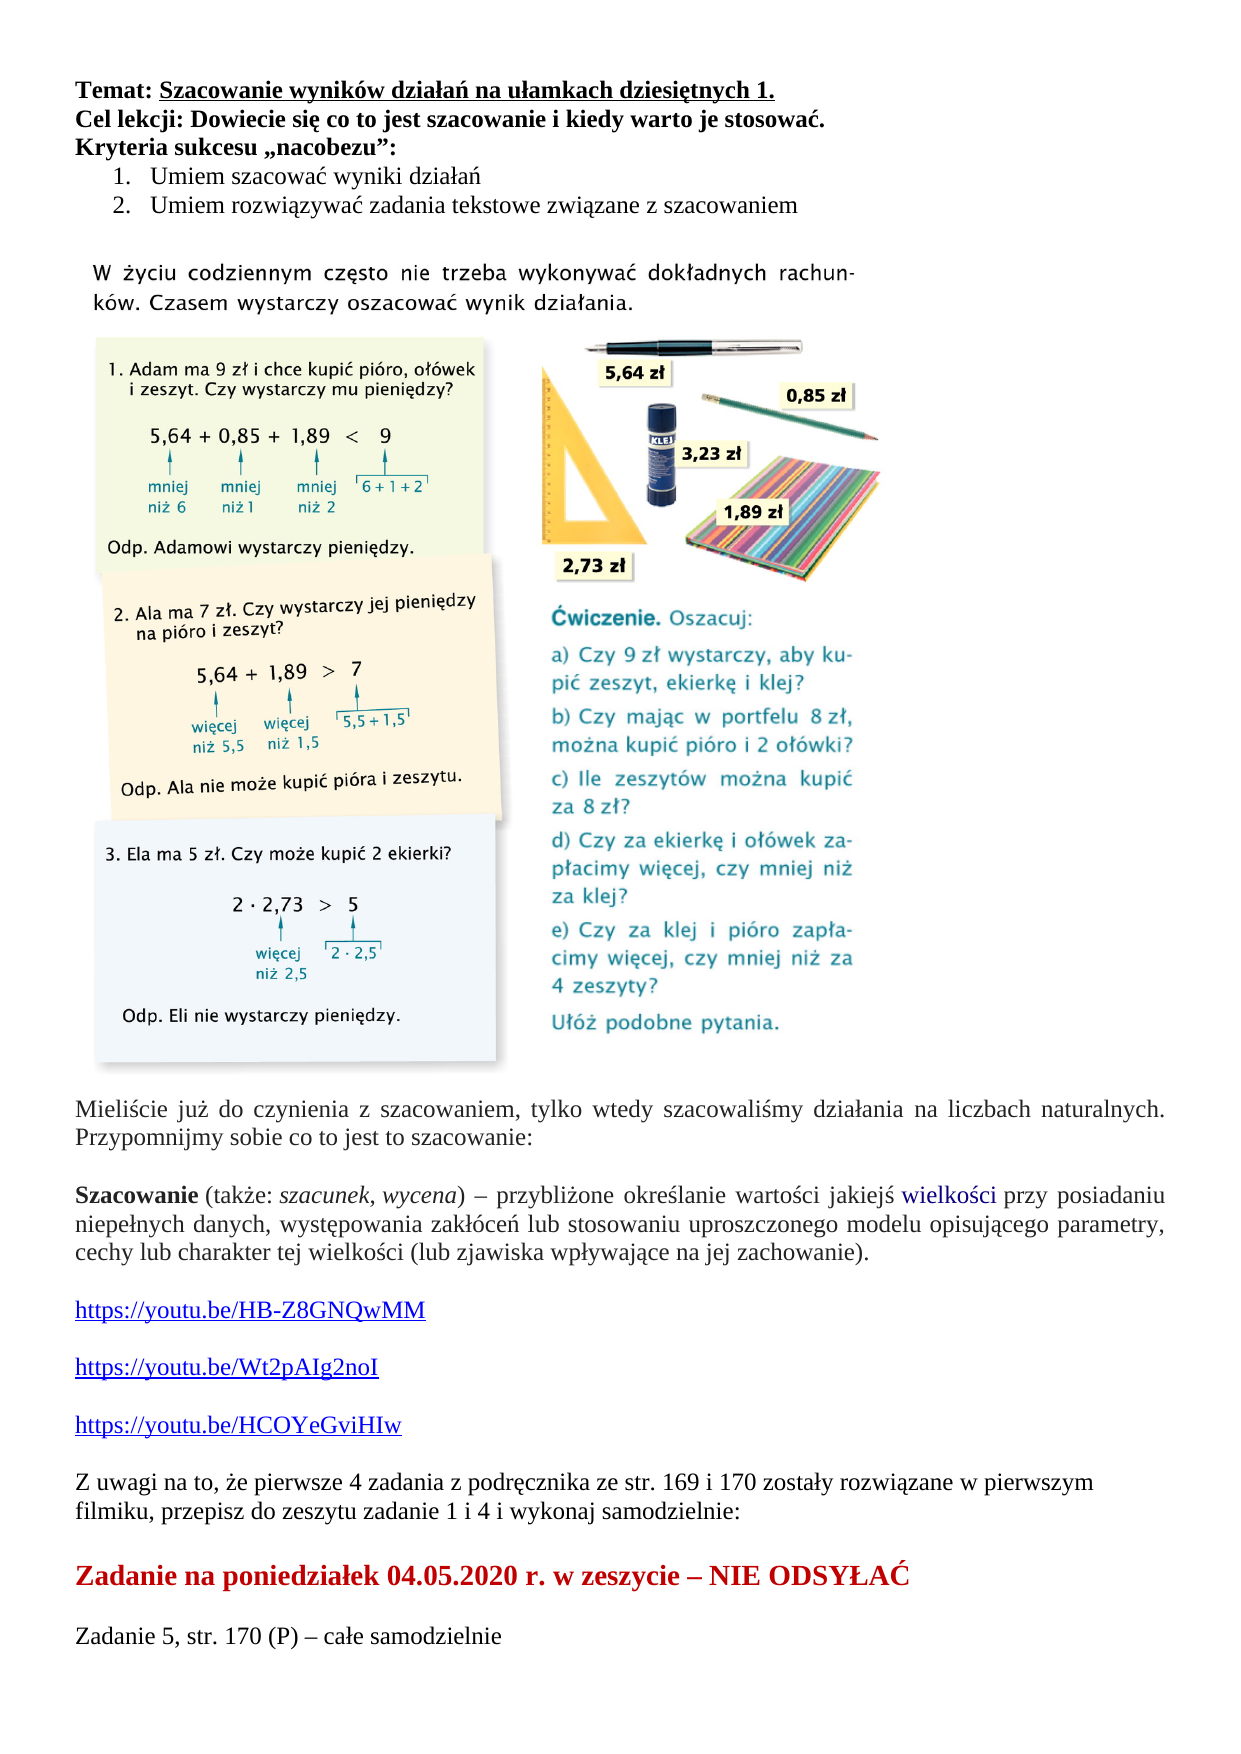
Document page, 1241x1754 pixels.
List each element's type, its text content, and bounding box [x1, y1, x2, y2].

text Zadanie na poniedziałek 04.05.2020 r. w zeszycie – NIE ODSYŁAĆ [75, 1558, 1165, 1592]
text Mieliście już do czynienia z szacowaniem, tylko wtedy szacowaliśmy działania na liczbach naturalnych. Przypomnijmy sobie co to jest to szacowanie: [75, 1122, 1165, 1151]
list Umiem szacować wyniki działań [112, 161, 1165, 190]
text https://youtu.be/Wt2pAIg2noI [75, 1352, 1165, 1381]
text https://youtu.be/HCOYeGviHIw [75, 1410, 1165, 1439]
text Szacowanie (także: szacunek, wycena) – przybliżone określanie wartości jakiejś wielkości przy posiadaniu niepełnych danych, występowania zakłóceń lub stosowaniu uproszczonego modelu opisującego parametry, cechy lub charakter tej wielkości (lub zjawiska wpływające na jej zachowanie). [75, 1237, 1165, 1266]
text https://youtu.be/HB-Z8GNQwMM [75, 1295, 1165, 1324]
picture [75, 247, 896, 1094]
text Zadanie 5, str. 170 (P) – całe samodzielnie [75, 1621, 1165, 1649]
text Temat: Szacowanie wyników działań na ułamkach dziesiętnych 1. [75, 75, 1165, 104]
text Z uwagi na to, że pierwsze 4 zadania z podręcznika ze str. 169 i 170 zostały rozwiązane w pierwszym filmiku, przepisz do zeszytu zadanie 1 i 4 i wykonaj samodzielnie: [75, 1467, 1165, 1525]
text Kryteria sukcesu „nacobezu”: [75, 132, 1165, 161]
list Umiem rozwiązywać zadania tekstowe związane z szacowaniem [112, 190, 1165, 219]
text Cel lekcji: Dowiecie się co to jest szacowanie i kiedy warto je stosować. [75, 104, 1165, 132]
